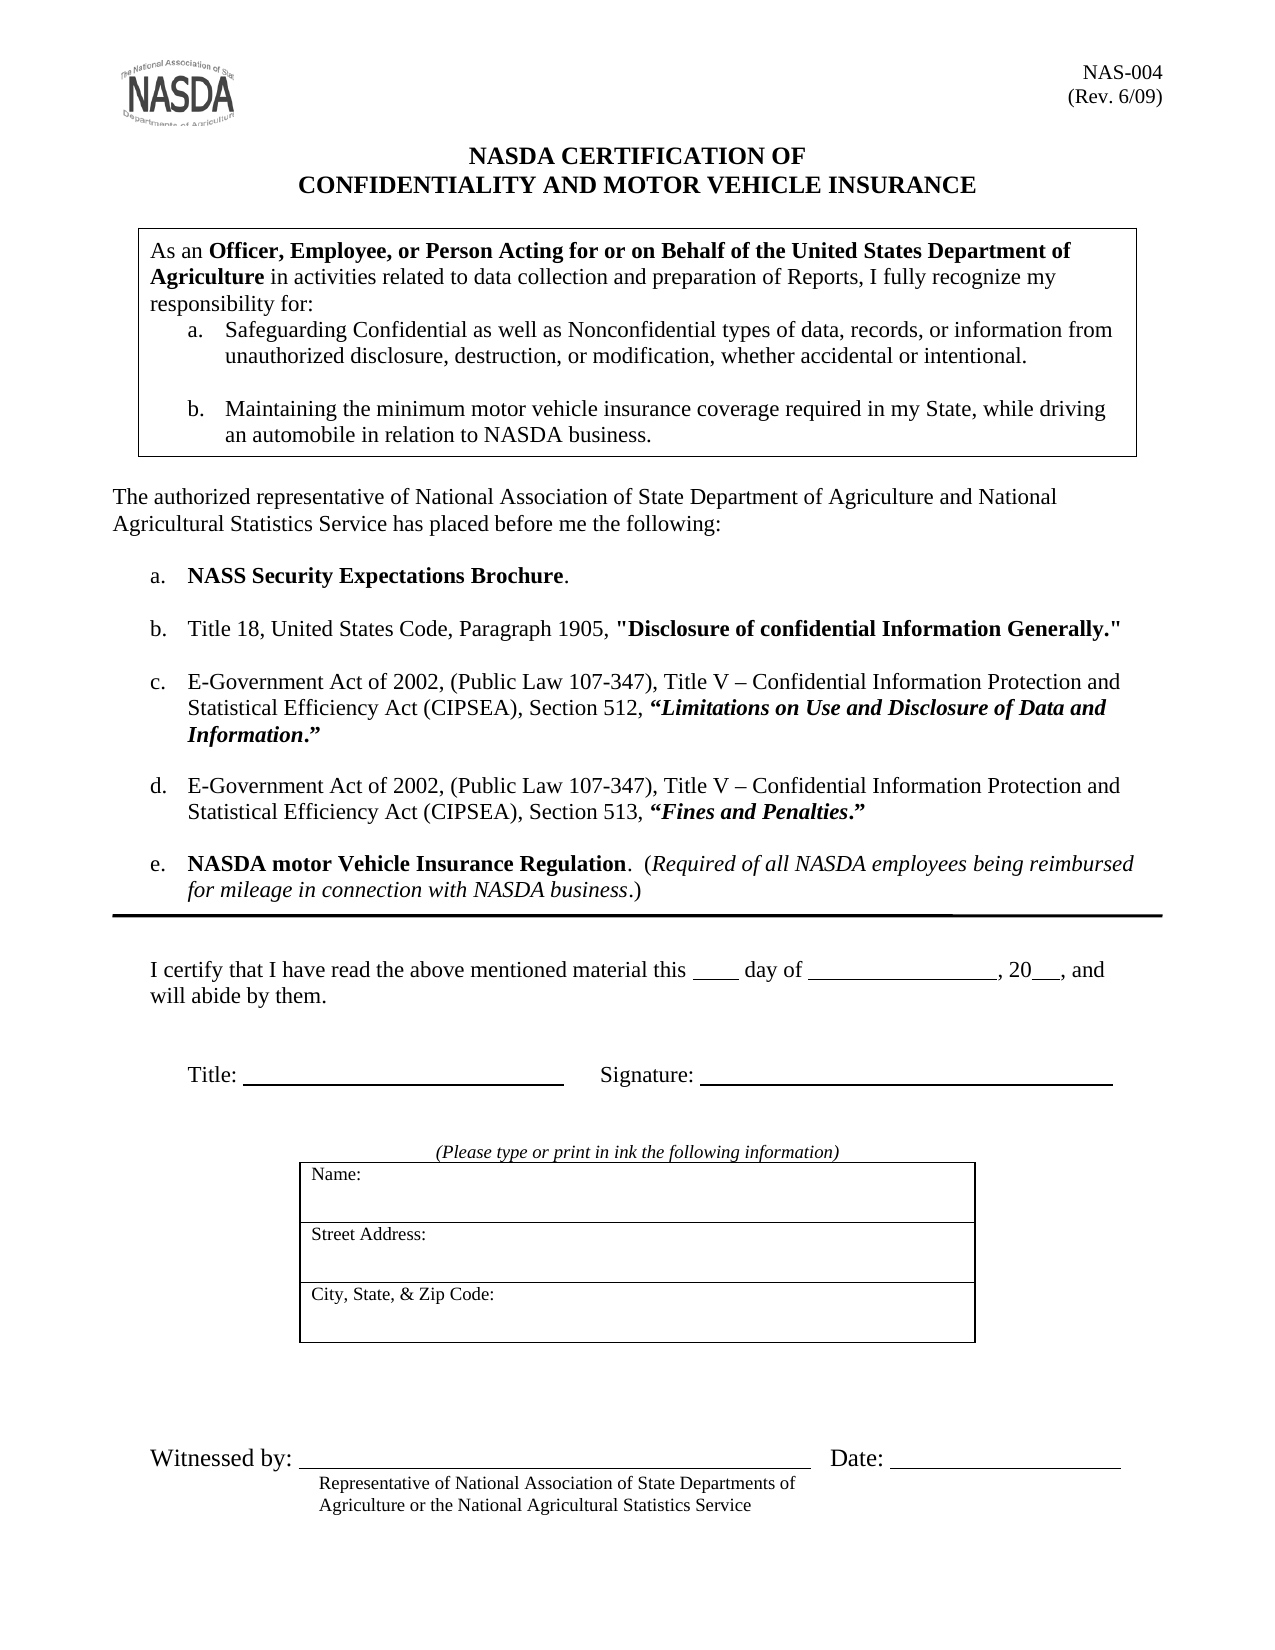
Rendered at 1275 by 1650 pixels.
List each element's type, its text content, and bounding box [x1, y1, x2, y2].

list NASDA motor Vehicle Insurance Regulation. (Required of all NASDA employees being reimbursed for mileage in connection with NASDA business.) [150, 850, 1162, 902]
table_cell City, State, & Zip Code: [301, 1283, 974, 1342]
text I certify that I have read the above mentioned material this day of , 20 , and will abide by them. [150, 956, 1125, 1009]
list NASS Security Expectations Brochure. [150, 562, 1162, 589]
table_header Name: [301, 1163, 974, 1222]
text (Please type or print in ink the following information) [112, 1141, 1162, 1162]
text Title: Signature: [187, 1062, 1162, 1088]
text CONFIDENTIALITY AND MOTOR VEHICLE INSURANCE [112, 170, 1162, 199]
list E-Government Act of 2002, (Public Law 107-347), Title V – Confidential Information Protection and Statistical Efficiency Act (CIPSEA), Section 513, “Fines and Penalties.” [150, 772, 1162, 825]
list E-Government Act of 2002, (Public Law 107-347), Title V – Confidential Information Protection and Statistical Efficiency Act (CIPSEA), Section 512, “Limitations on Use and Disclosure of Data and Information.” [150, 668, 1162, 747]
text The authorized representative of National Association of State Department of Agriculture and National Agricultural Statistics Service has placed before me the following: [112, 483, 1162, 536]
text NASDA CERTIFICATION OF [112, 141, 1162, 170]
table_cell Street Address: [301, 1223, 974, 1282]
table_header As an Officer, Employee, or Person Acting for or on Behalf of the United States Department of Agriculture in activities related to data collection and preparation of Reports, I fully recognize my responsibility for: Safeguarding Confidential as well as Nonconfidential types of data, records, or information from unauthorized disclosure, destruction, or modification, whether accidental or intentional. Maintaining the minimum motor vehicle insurance coverage required in my State, while driving an automobile in relation to NASDA business. [139, 229, 1136, 456]
list Title 18, United States Code, Paragraph 1905, "Disclosure of confidential Information Generally." [150, 615, 1162, 642]
